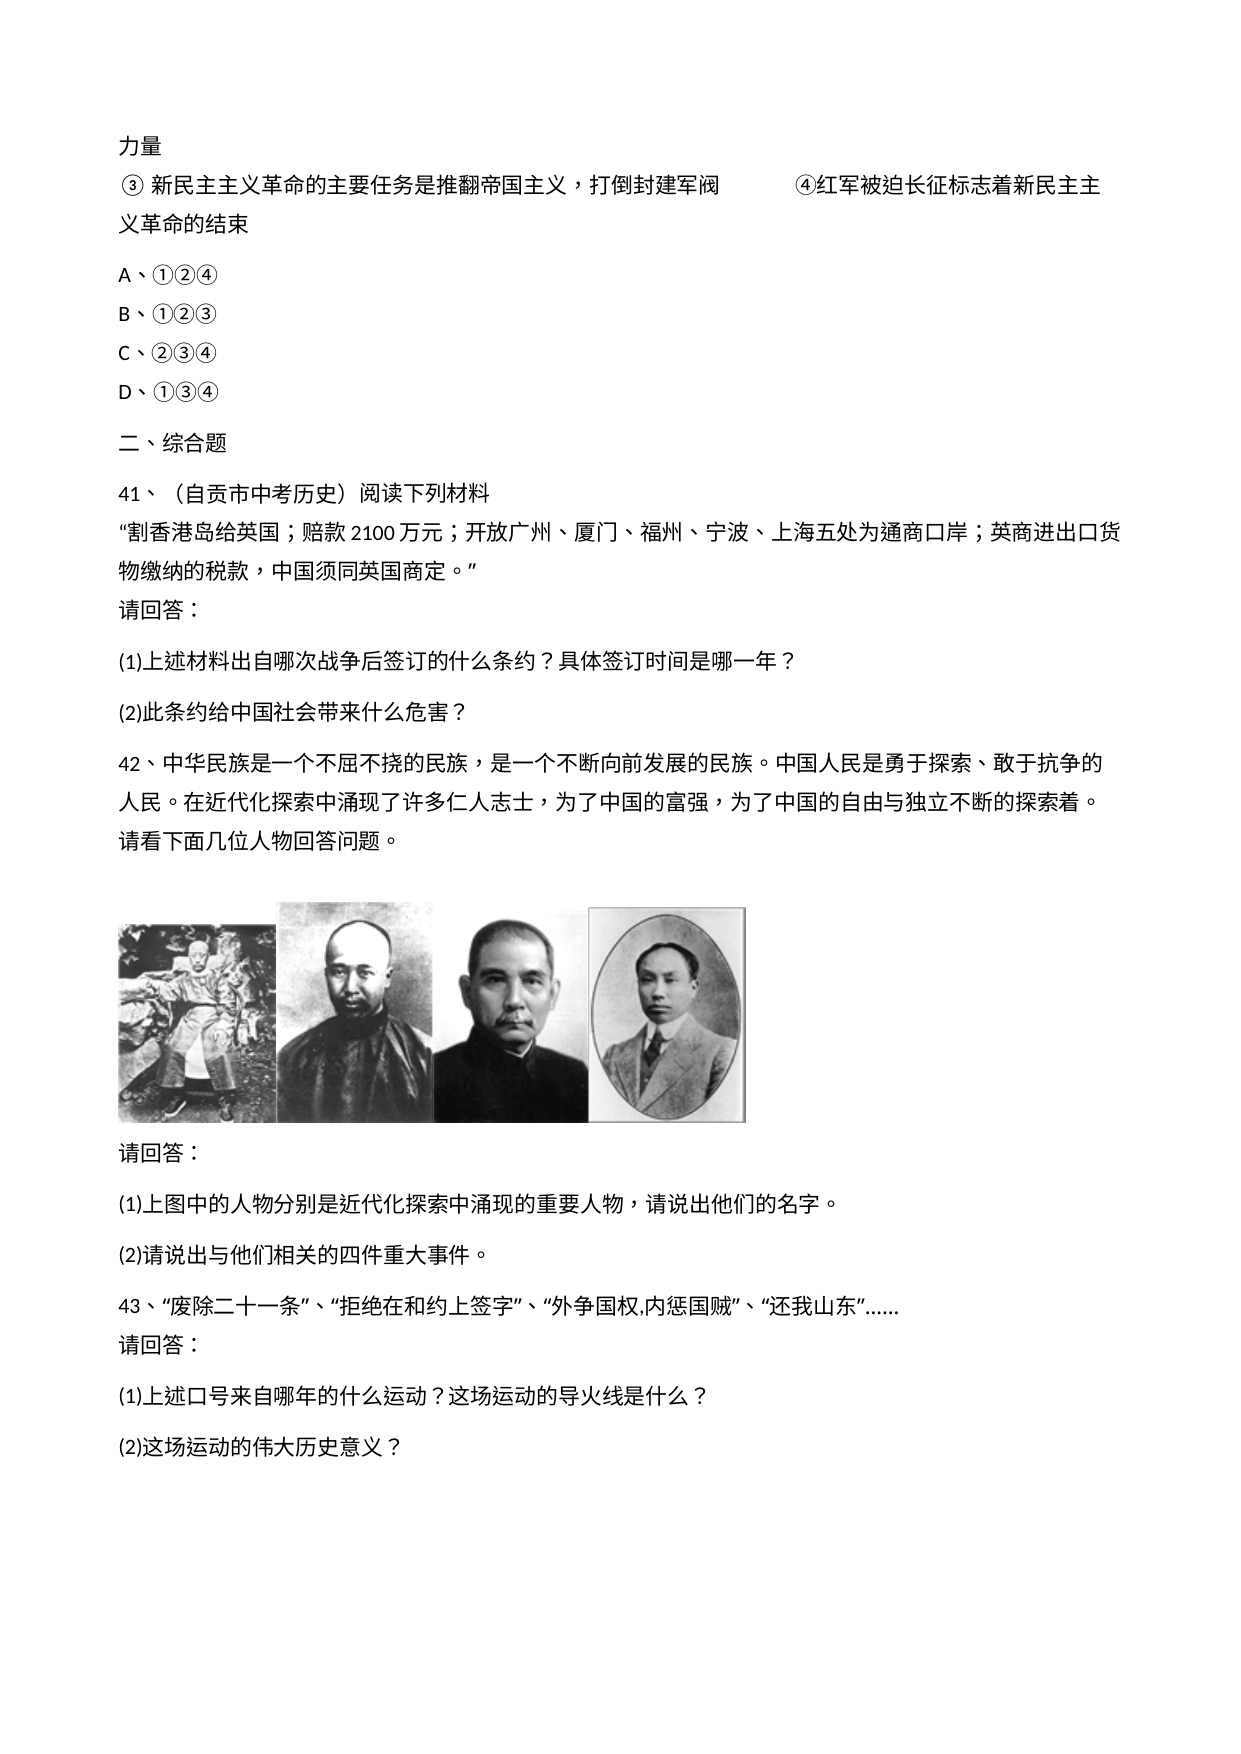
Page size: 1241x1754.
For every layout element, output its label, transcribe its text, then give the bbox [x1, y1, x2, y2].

text 二、综合题 [118, 426, 1122, 459]
text (1)上图中的人物分别是近代化探索中涌现的重要人物，请说出他们的名字。 [118, 1187, 1122, 1220]
text 41、（自贡市中考历史）阅读下列材料 “割香港岛给英国；赔款2100万元；开放广州、厦门、福州、宁波、上海五处为通商口岸；英商进出口货物缴纳的税款，中国须同英国商定。” 请回答： [118, 477, 1122, 626]
picture [118, 902, 746, 1123]
text 43、“废除二十一条”、“拒绝在和约上签字”、“外争国权,内惩国贼”、“还我山东”…… 请回答： [118, 1289, 1122, 1361]
text (2)这场运动的伟大历史意义？ [118, 1430, 1122, 1463]
text (1)上述材料出自哪次战争后签订的什么条约？具体签订时间是哪一年？ [118, 645, 1122, 677]
text (2)请说出与他们相关的四件重大事件。 [118, 1238, 1122, 1271]
text (1)上述口号来自哪年的什么运动？这场运动的导火线是什么？ [118, 1379, 1122, 1412]
text A、①②④ B、①②③ C、②③④ D、①③④ [118, 258, 1122, 408]
text (2)此条约给中国社会带来什么危害？ [118, 696, 1122, 728]
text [118, 129, 1122, 240]
